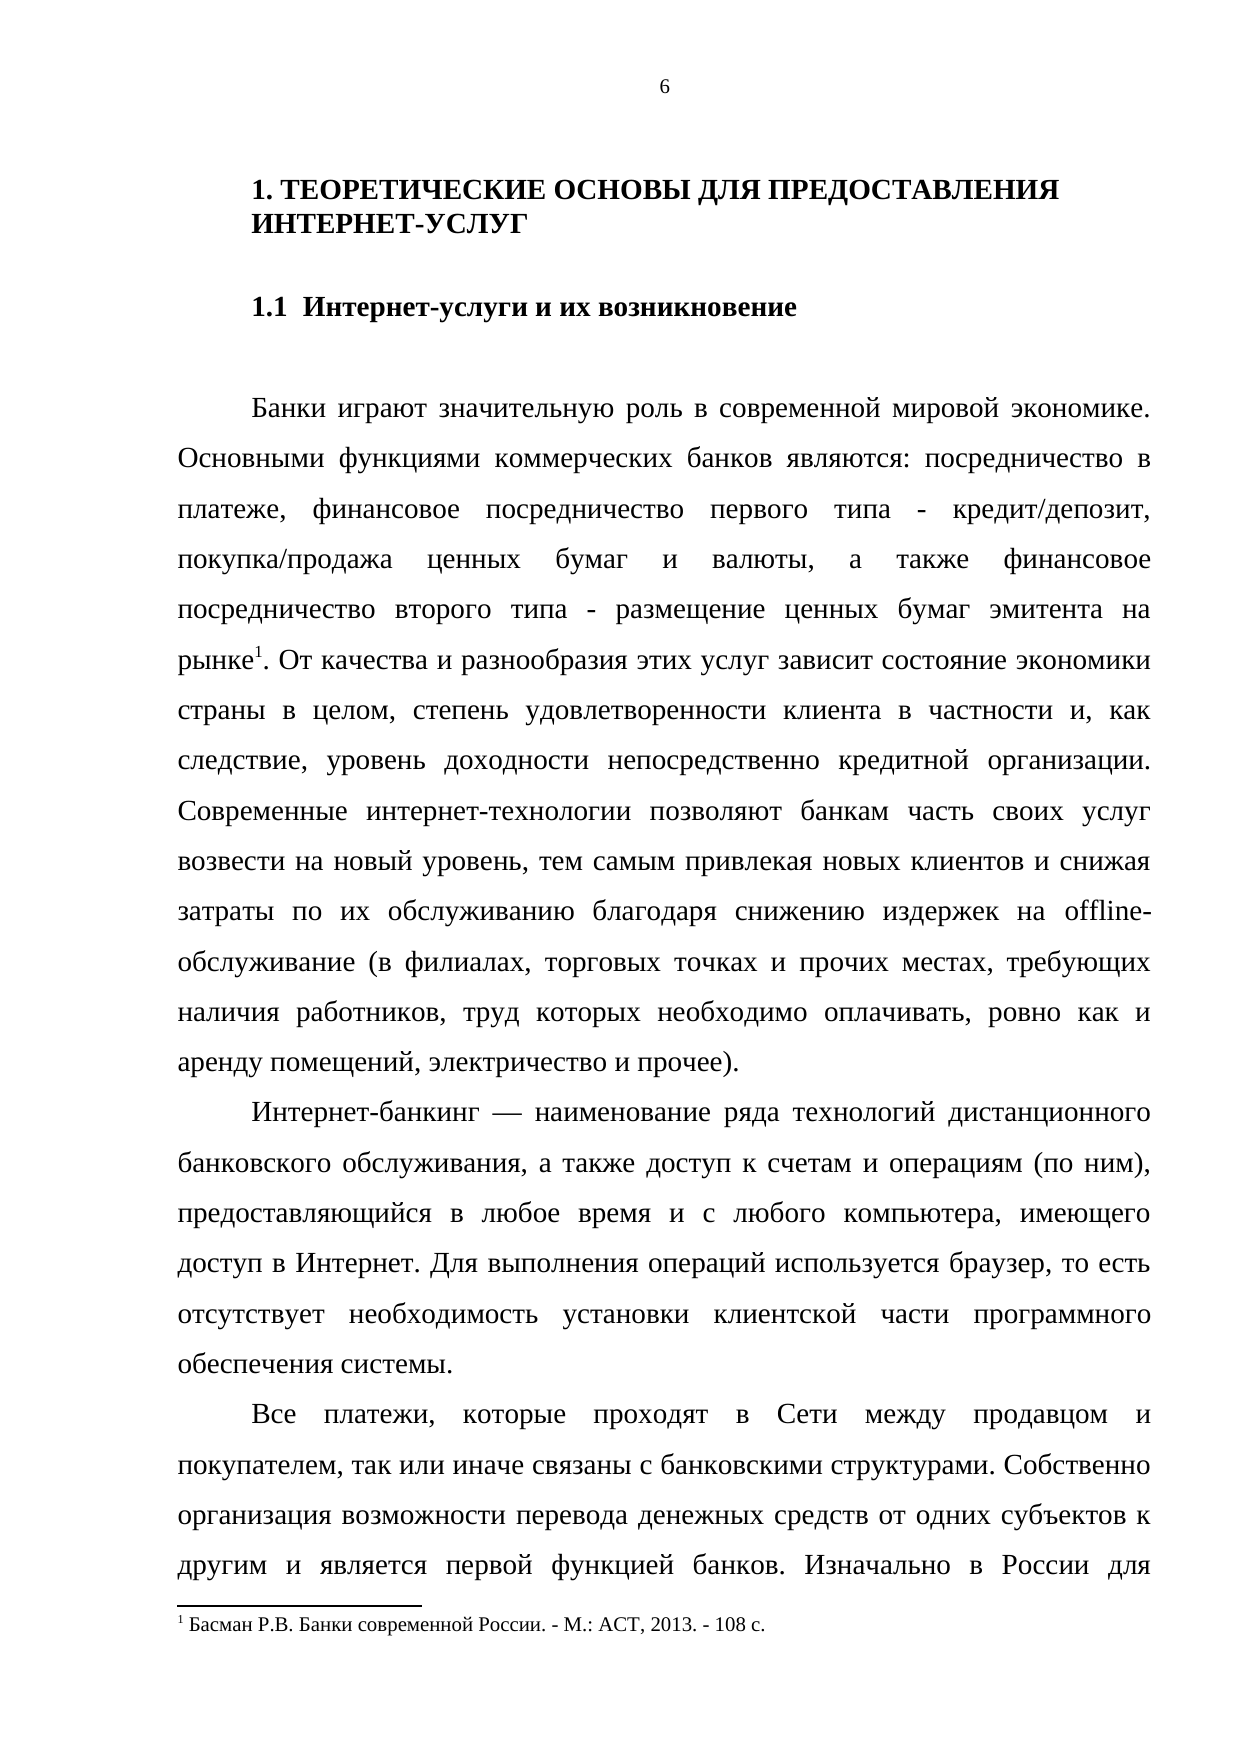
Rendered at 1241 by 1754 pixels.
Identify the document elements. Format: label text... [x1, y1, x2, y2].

text Банки играют значительную роль в современной мировой экономике. Основными функциями коммерческих банков являются: посредничество в платеже, финансовое посредничество первого типа - кредит/депозит, покупка/продажа ценных бумаг и валюты, а также финансовое посредничество второго типа - размещение ценных бумаг эмитента на рынке. От качества и разнообразия этих услуг зависит состояние экономики страны в целом, степень удовлетворенности клиента в частности и, как следствие, уровень доходности непосредственно кредитной организации. Современные интернет-технологии позволяют банкам часть своих услуг возвести на новый уровень, тем самым привлекая новых клиентов и снижая затраты по их обслуживанию благодаря снижению издержек на offline-обслуживание (в филиалах, торговых точках и прочих местах, требующих наличия работников, труд которых необходимо оплачивать, ровно как и аренду помещений, электричество и прочее). [177, 390, 1152, 1078]
list Интернет-услуги и их возникновение [251, 289, 1152, 323]
text Интернет-банкинг — наименование ряда технологий дистанционного банковского обслуживания, а также доступ к счетам и операциям (по ним), предоставляющийся в любое время и с любого компьютера, имеющего доступ в Интернет. Для выполнения операций используется браузер, то есть отсутствует необходимость установки клиентской части программного обеспечения системы. [177, 1094, 1152, 1380]
title 1. ТЕОРЕТИЧЕСКИЕ ОСНОВЫ ДЛЯ ПРЕДОСТАВЛЕНИЯ ИНТЕРНЕТ-УСЛУГ [251, 172, 1152, 239]
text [177, 1396, 1152, 1581]
